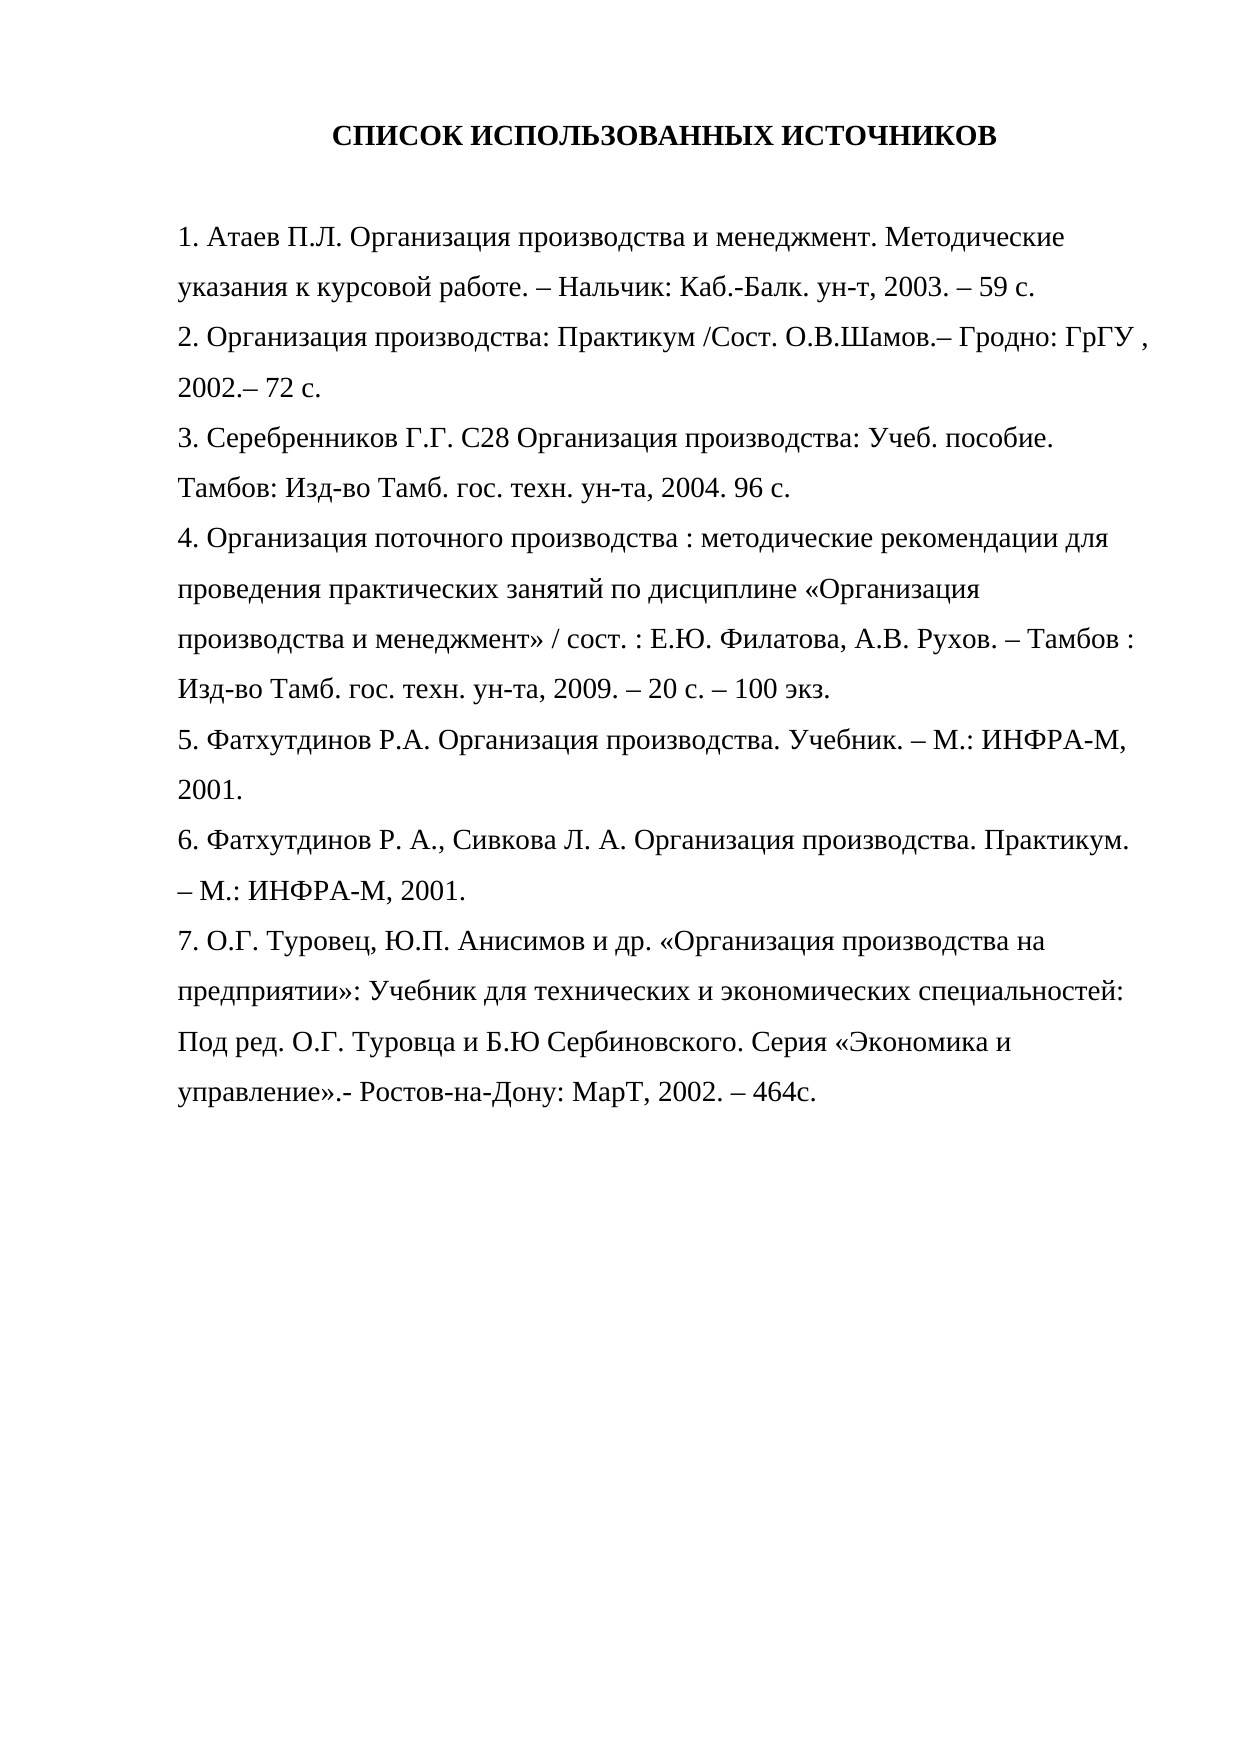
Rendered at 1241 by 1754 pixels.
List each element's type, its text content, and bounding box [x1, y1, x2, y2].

text 4. Организация поточного производства : методические рекомендации для проведения практических занятий по дисциплине «Организация производства и менеджмент» / сост. : Е.Ю. Филатова, А.В. Рухов. – Тамбов : Изд-во Тамб. гос. техн. ун-та, 2009. – 20 с. – 100 экз. [177, 521, 1152, 705]
text 3. Серебренников Г.Г. С28 Организация производства: Учеб. пособие. Тамбов: Изд-во Тамб. гос. техн. ун-та, 2004. 96 с. [177, 420, 1152, 504]
text СПИСОК ИСПОЛЬЗОВАННЫХ ИСТОЧНИКОВ [177, 118, 1152, 152]
text 6. Фатхутдинов Р. А., Сивкова Л. А. Организация производства. Практикум. – М.: ИНФРА-М, 2001. [177, 822, 1152, 906]
text 5. Фатхутдинов Р.А. Организация производства. Учебник. – М.: ИНФРА-М, 2001. [177, 722, 1152, 806]
text 1. Атаев П.Л. Организация производства и менеджмент. Методические указания к курсовой работе. – Нальчик: Каб.-Балк. ун-т, 2003. – 59 с. [177, 219, 1152, 303]
text 2. Организация производства: Практикум /Сост. О.В.Шамов.– Гродно: ГрГУ , 2002.– 72 с. [177, 319, 1152, 403]
text 7. О.Г. Туровец, Ю.П. Анисимов и др. «Организация производства на предприятии»: Учебник для технических и экономических специальностей: Под ред. О.Г. Туровца и Б.Ю Сербиновского. Серия «Экономика и управление».- Ростов-на-Дону: МарТ, 2002. – 464с. [177, 923, 1152, 1108]
